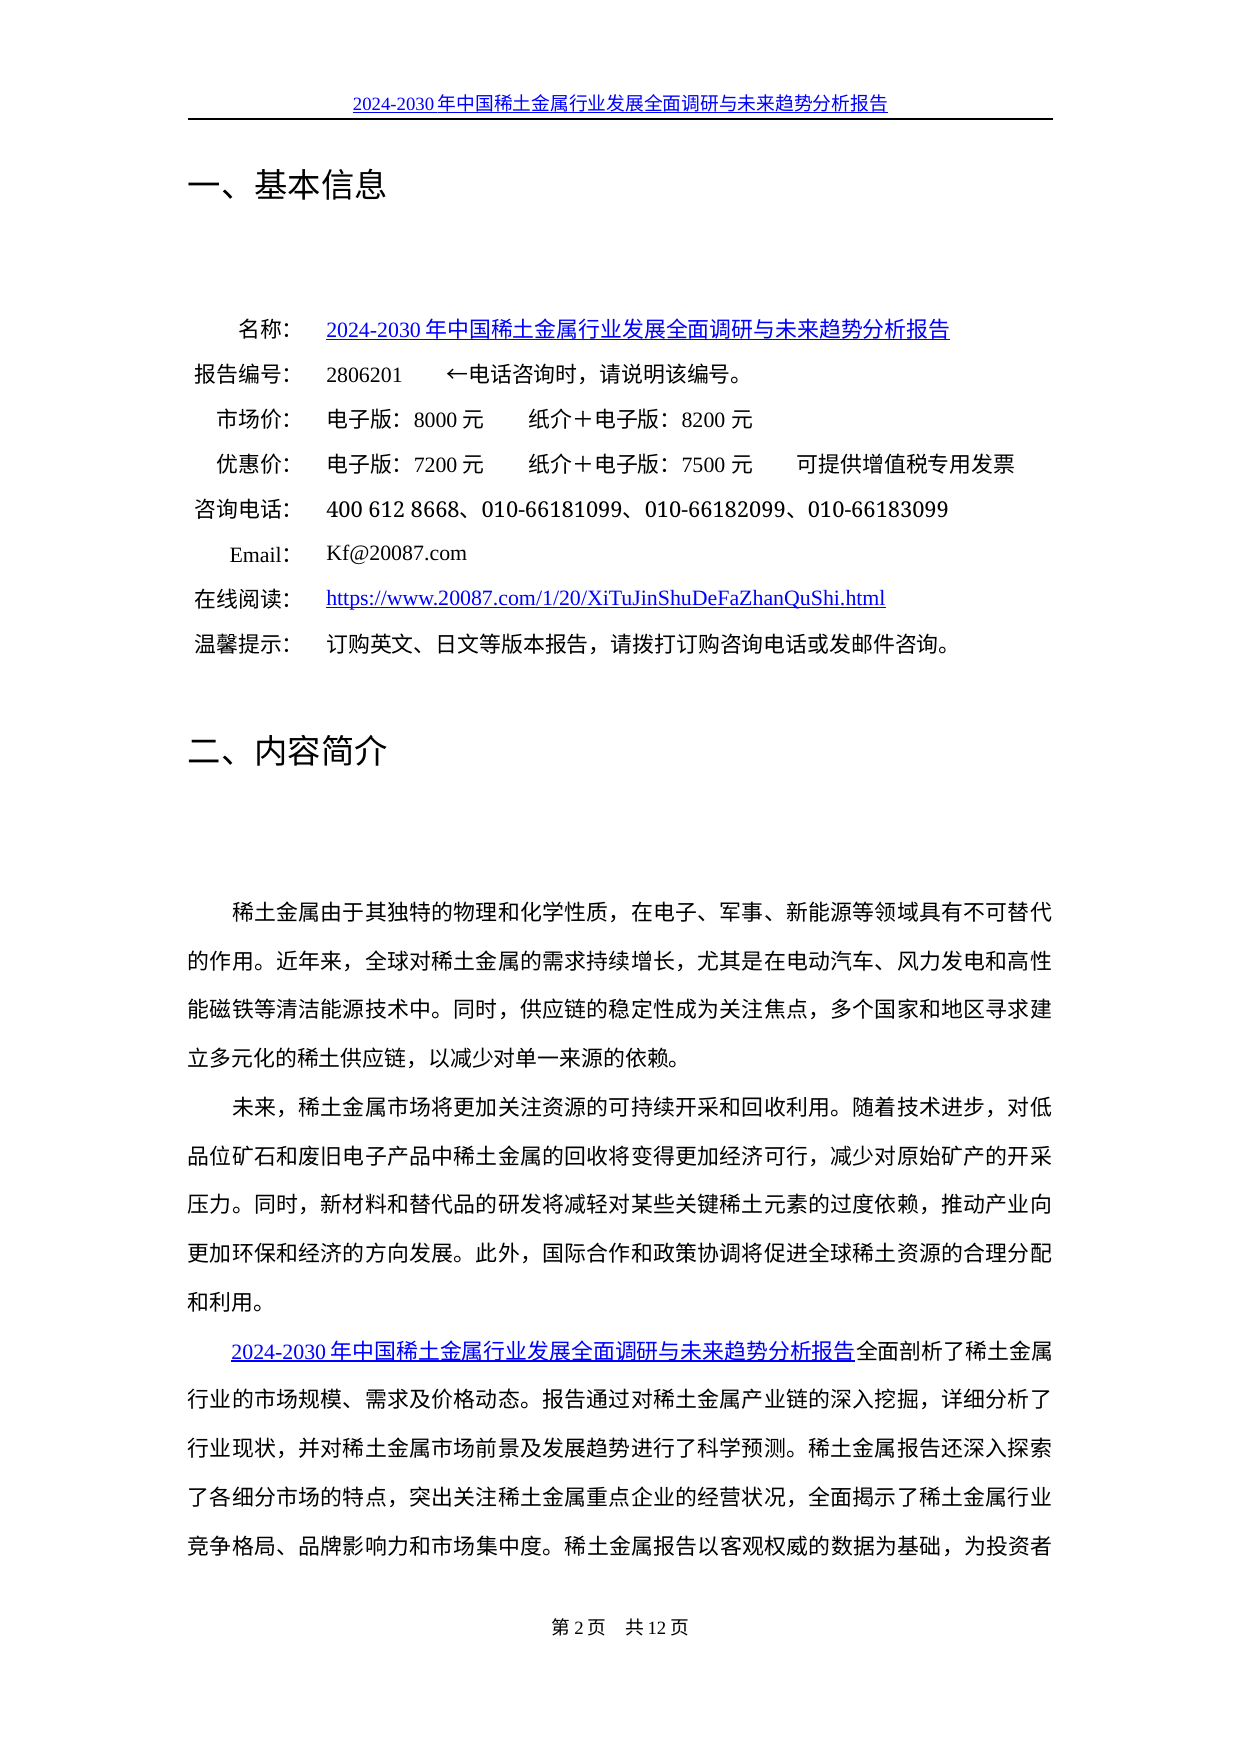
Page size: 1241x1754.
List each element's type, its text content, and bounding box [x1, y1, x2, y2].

table_cell 温馨提示： [167, 627, 315, 672]
title 二、内容简介 [187, 717, 1053, 782]
table_header 2024-2030年中国稀土金属行业发展全面调研与未来趋势分析报告 [315, 312, 1073, 357]
table_cell 2806201 ←电话咨询时，请说明该编号。 [315, 357, 1073, 402]
table_cell Kf@20087.com [315, 537, 1073, 582]
table_cell 优惠价： [167, 447, 315, 492]
table_cell 400 612 8668、010-66181099、010-66182099、010-66183099 [315, 492, 1073, 537]
table_cell 在线阅读： [167, 582, 315, 627]
table_cell 市场价： [167, 402, 315, 447]
table_cell 报告编号： [167, 357, 315, 402]
table_header 名称： [167, 312, 315, 357]
table_cell 电子版：7200 元 纸介＋电子版：7500 元 可提供增值税专用发票 [315, 447, 1073, 492]
table_cell Email： [167, 537, 315, 582]
table_cell 咨询电话： [167, 492, 315, 537]
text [187, 894, 1053, 1561]
table_cell 订购英文、日文等版本报告，请拨打订购咨询电话或发邮件咨询。 [315, 627, 1073, 672]
title 一、基本信息 [187, 150, 1053, 215]
table_cell [315, 582, 1073, 627]
table_cell 电子版：8000 元 纸介＋电子版：8200 元 [315, 402, 1073, 447]
